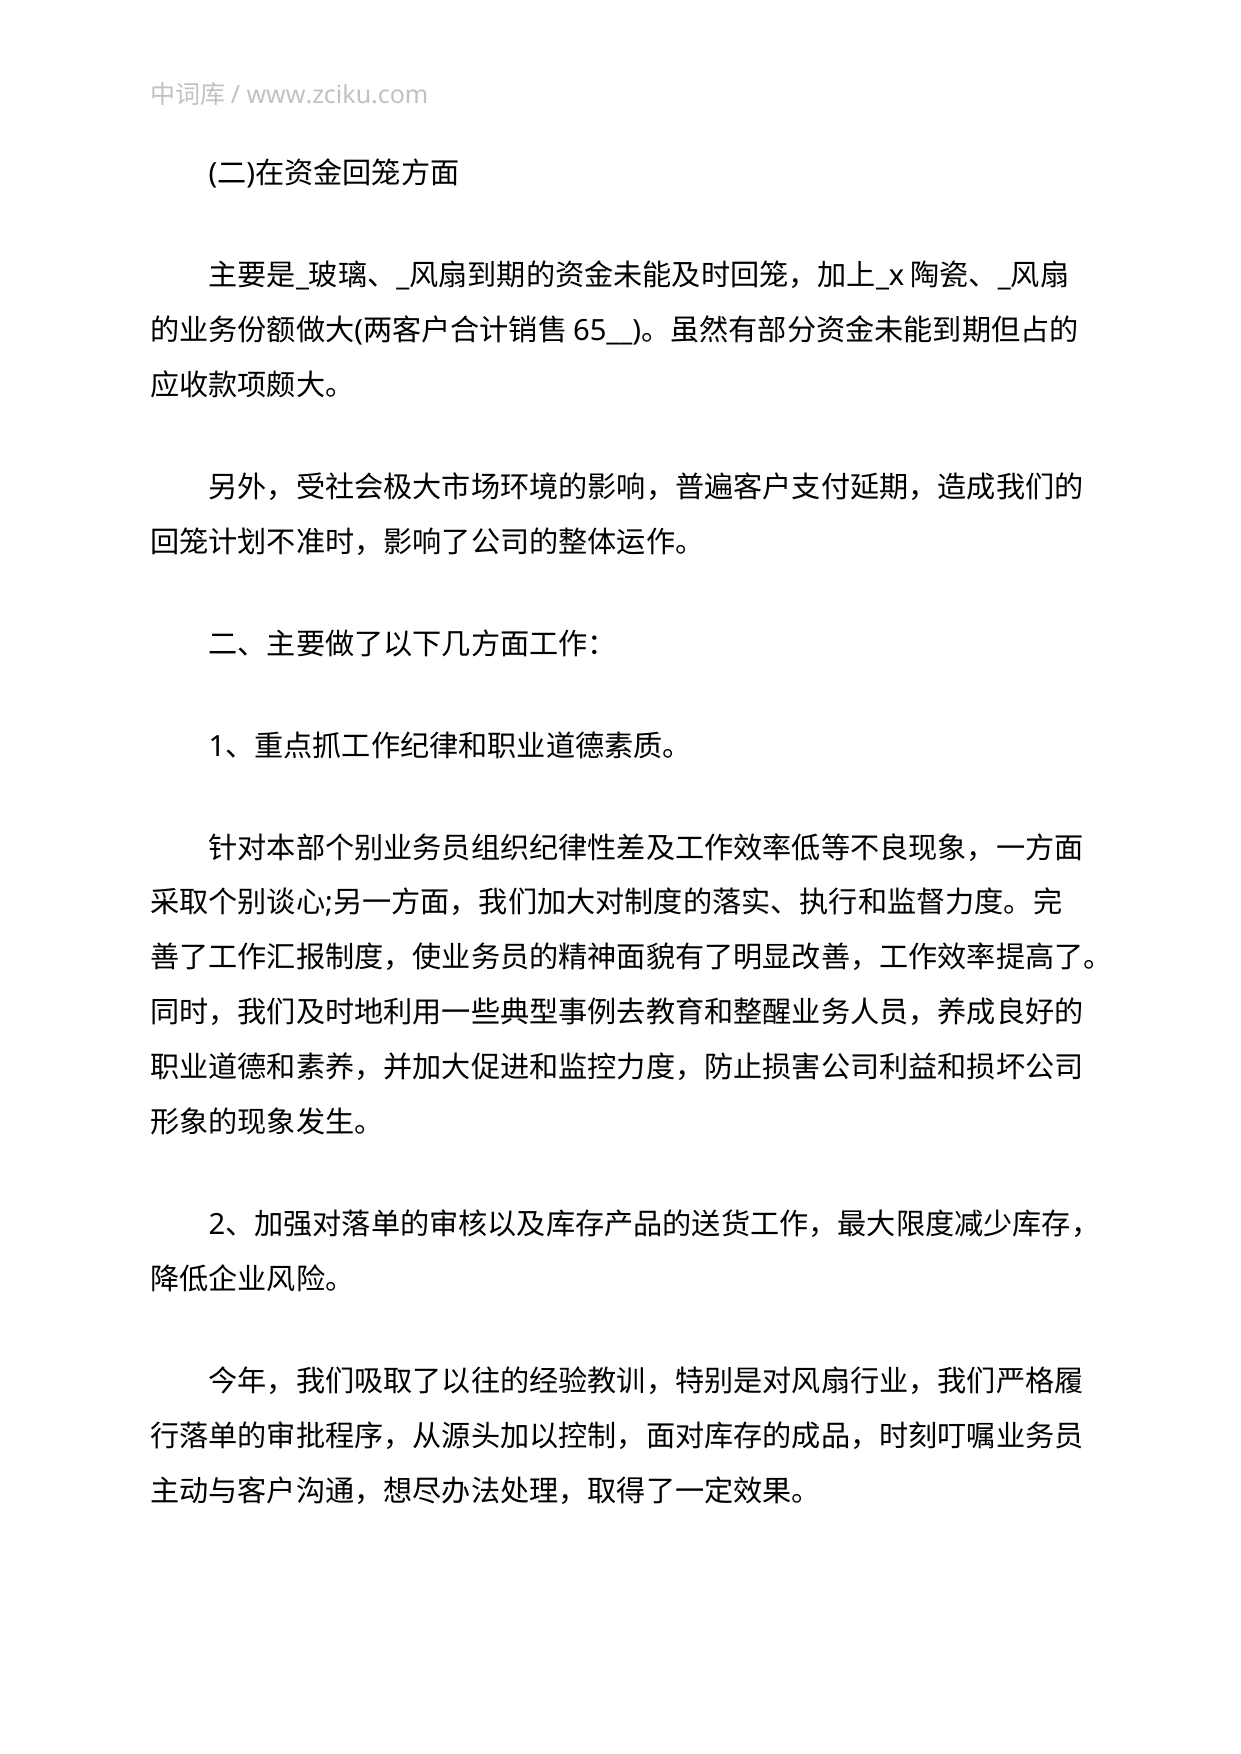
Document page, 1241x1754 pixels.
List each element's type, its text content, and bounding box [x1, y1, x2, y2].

text 主要是_玻璃、_风扇到期的资金未能及时回笼，加上_x陶瓷、_风扇的业务份额做大(两客户合计销售65__)。虽然有部分资金未能到期但占的应收款项颇大。 [150, 252, 1090, 404]
text 另外，受社会极大市场环境的影响，普遍客户支付延期，造成我们的回笼计划不准时，影响了公司的整体运作。 [150, 464, 1090, 561]
text 针对本部个别业务员组织纪律性差及工作效率低等不良现象，一方面采取个别谈心;另一方面，我们加大对制度的落实、执行和监督力度。完善了工作汇报制度，使业务员的精神面貌有了明显改善，工作效率提高了。同时，我们及时地利用一些典型事例去教育和整醒业务人员，养成良好的职业道德和素养，并加大促进和监控力度，防止损害公司利益和损坏公司形象的现象发生。 [150, 824, 1090, 1141]
text 2、加强对落单的审核以及库存产品的送货工作，最大限度减少库存，降低企业风险。 [150, 1201, 1090, 1298]
text 今年，我们吸取了以往的经验教训，特别是对风扇行业，我们严格履行落单的审批程序，从源头加以控制，面对库存的成品，时刻叮嘱业务员主动与客户沟通，想尽办法处理，取得了一定效果。 [150, 1357, 1090, 1509]
text 1、重点抓工作纪律和职业道德素质。 [150, 722, 1090, 764]
text (二)在资金回笼方面 [150, 150, 1090, 192]
text 二、主要做了以下几方面工作： [150, 620, 1090, 663]
